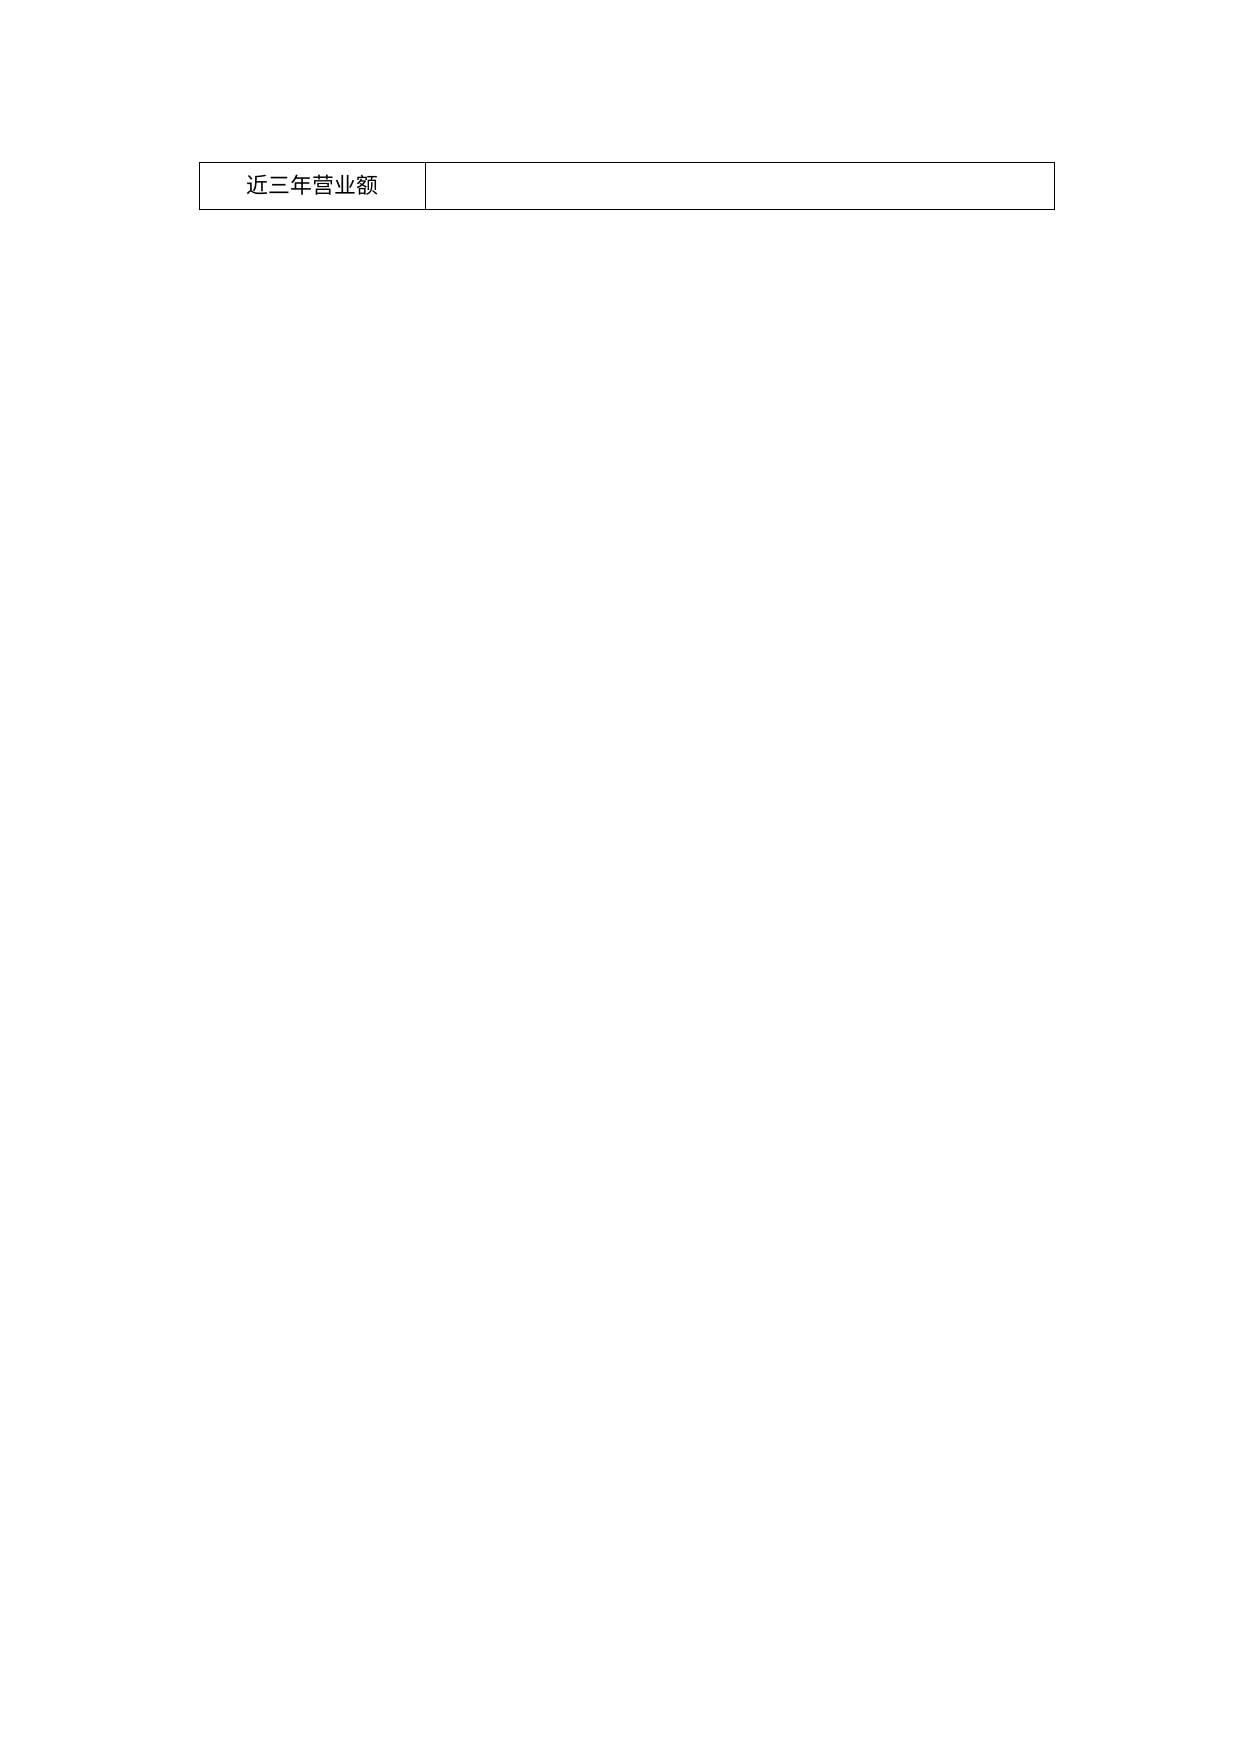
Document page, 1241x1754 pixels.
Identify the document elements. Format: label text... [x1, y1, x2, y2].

table_cell 近三年营业额 [200, 163, 425, 209]
table_cell [426, 163, 1054, 209]
